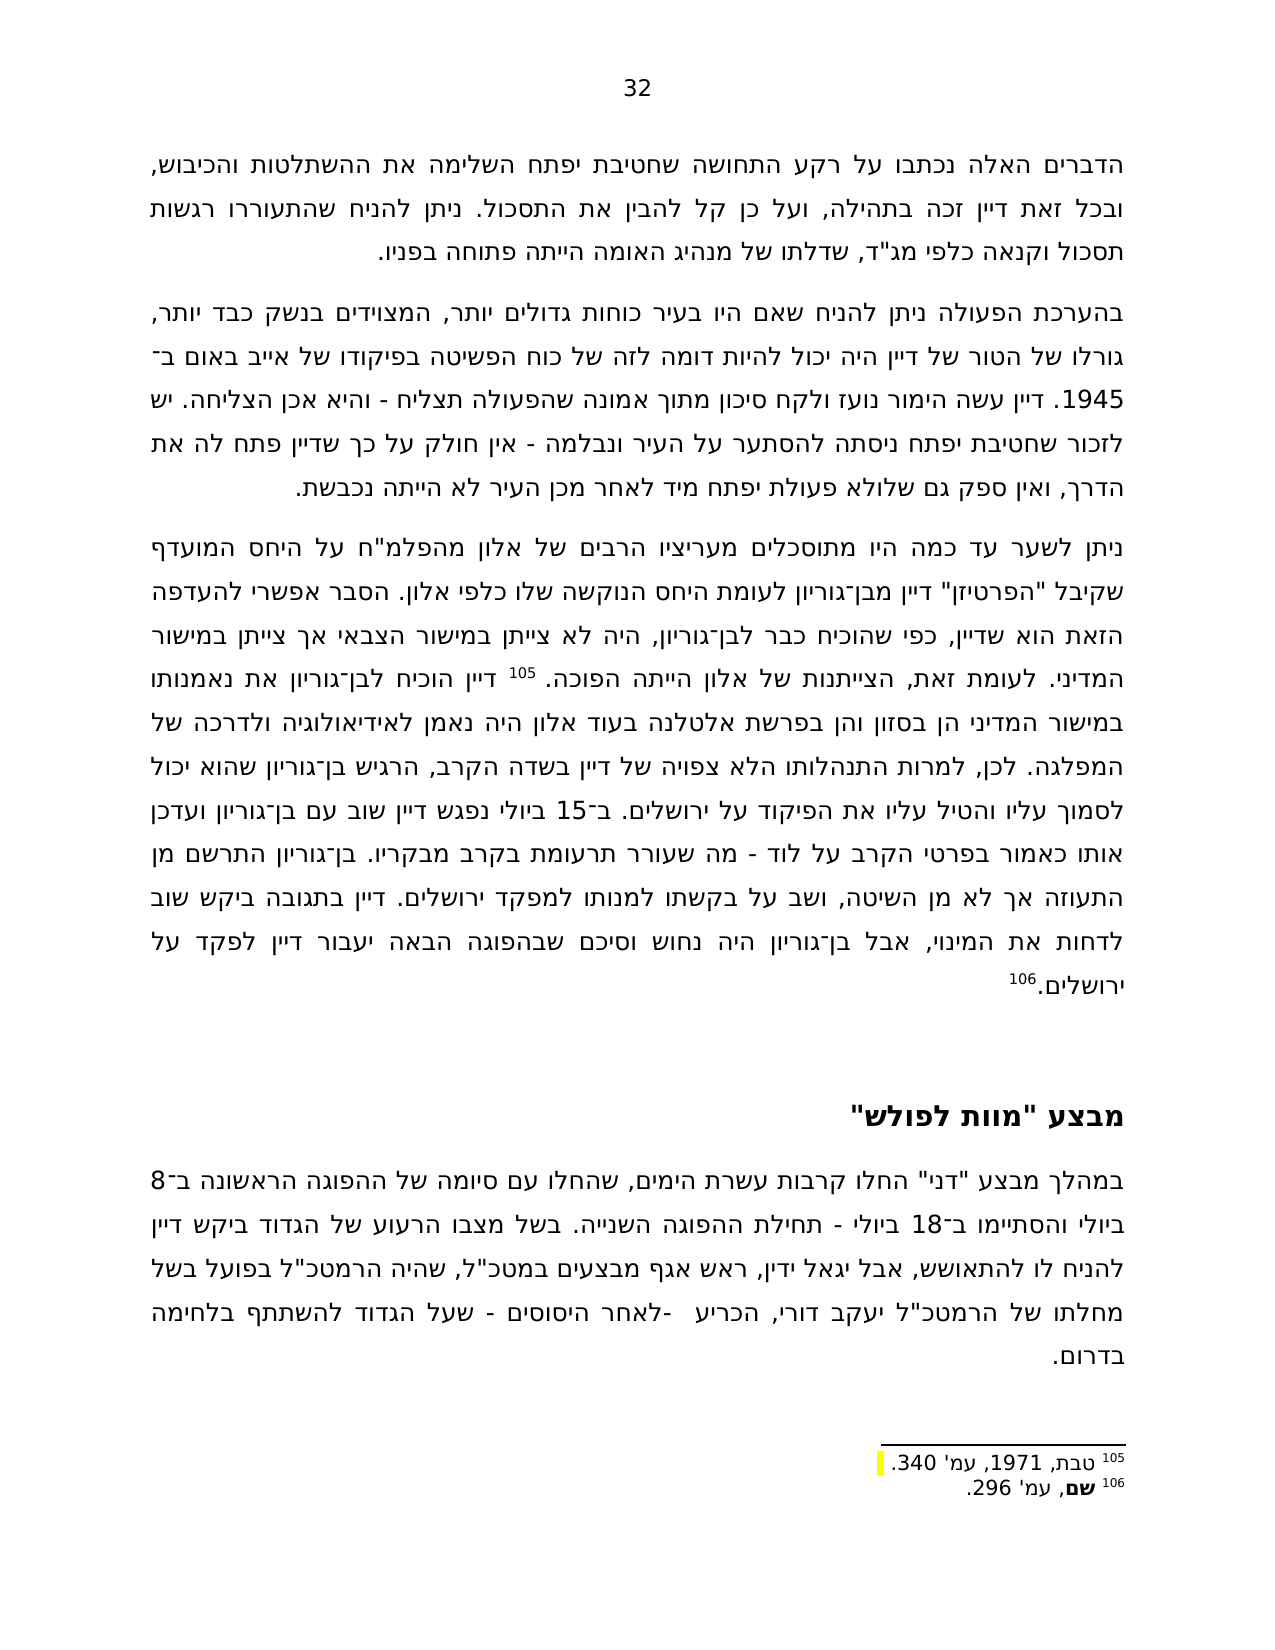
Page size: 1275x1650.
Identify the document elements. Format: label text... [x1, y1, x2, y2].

text במהלך מבצע "דני" החלו קרבות עשרת הימים, שהחלו עם סיומה של ההפוגה הראשונה ב־8 ביולי והסתיימו ב־18 ביולי - תחילת ההפוגה השנייה. בשל מצבו הרעוע של הגדוד ביקש דיין להניח לו להתאושש, אבל יגאל ידין, ראש אגף מבצעים במטכ"ל, שהיה הרמטכ"ל בפועל בשל מחלתו של הרמטכ"ל יעקב דורי, הכריע -לאחר היסוסים - שעל הגדוד להשתתף בלחימה בדרום. [150, 1167, 1125, 1371]
text מבצע "מוות לפולש" [150, 1099, 1125, 1133]
text הדברים האלה נכתבו על רקע התחושה שחטיבת יפתח השלימה את ההשתלטות והכיבוש, ובכל זאת דיין זכה בתהילה, ועל כן קל להבין את התסכול. ניתן להניח שהתעוררו רגשות תסכול וקנאה כלפי מג"ד, שדלתו של מנהיג האומה הייתה פתוחה בפניו. [150, 150, 1125, 267]
text בהערכת הפעולה ניתן להניח שאם היו בעיר כוחות גדולים יותר, המצוידים בנשק כבד יותר, גורלו של הטור של דיין היה יכול להיות דומה לזה של כוח הפשיטה בפיקודו של אייב באום ב־1945. דיין עשה הימור נועז ולקח סיכון מתוך אמונה שהפעולה תצליח - והיא אכן הצליחה. יש לזכור שחטיבת יפתח ניסתה להסתער על העיר ונבלמה - אין חולק על כך שדיין פתח לה את הדרך, ואין ספק גם שלולא פעולת יפתח מיד לאחר מכן העיר לא הייתה נכבשת. [150, 298, 1125, 502]
text ניתן לשער עד כמה היו מתוסכלים מעריציו הרבים של אלון מהפלמ"ח על היחס המועדף שקיבל "הפרטיזן" דיין מבן־גוריון לעומת היחס הנוקשה שלו כלפי אלון. הסבר אפשרי להעדפה הזאת הוא שדיין, כפי שהוכיח כבר לבן־גוריון, היה לא צייתן במישור הצבאי אך צייתן במישור המדיני. לעומת זאת, הצייתנות של אלון הייתה הפוכה. דיין הוכיח לבן־גוריון את נאמנותו במישור המדיני הן בסזון והן בפרשת אלטלנה בעוד אלון היה נאמן לאידיאולוגיה ולדרכה של המפלגה. לכן, למרות התנהלותו הלא צפויה של דיין בשדה הקרב, הרגיש בן־גוריון שהוא יכול לסמוך עליו והטיל עליו את הפיקוד על ירושלים. ב־15 ביולי נפגש דיין שוב עם בן־גוריון ועדכן אותו כאמור בפרטי הקרב על לוד - מה שעורר תרעומת בקרב מבקריו. בן־גוריון התרשם מן התעוזה אך לא מן השיטה, ושב על בקשתו למנותו למפקד ירושלים. דיין בתגובה ביקש שוב לדחות את המינוי, אבל בן־גוריון היה נחוש וסיכם שבהפוגה הבאה יעבור דיין לפקד על ירושלים. [150, 533, 1125, 1000]
